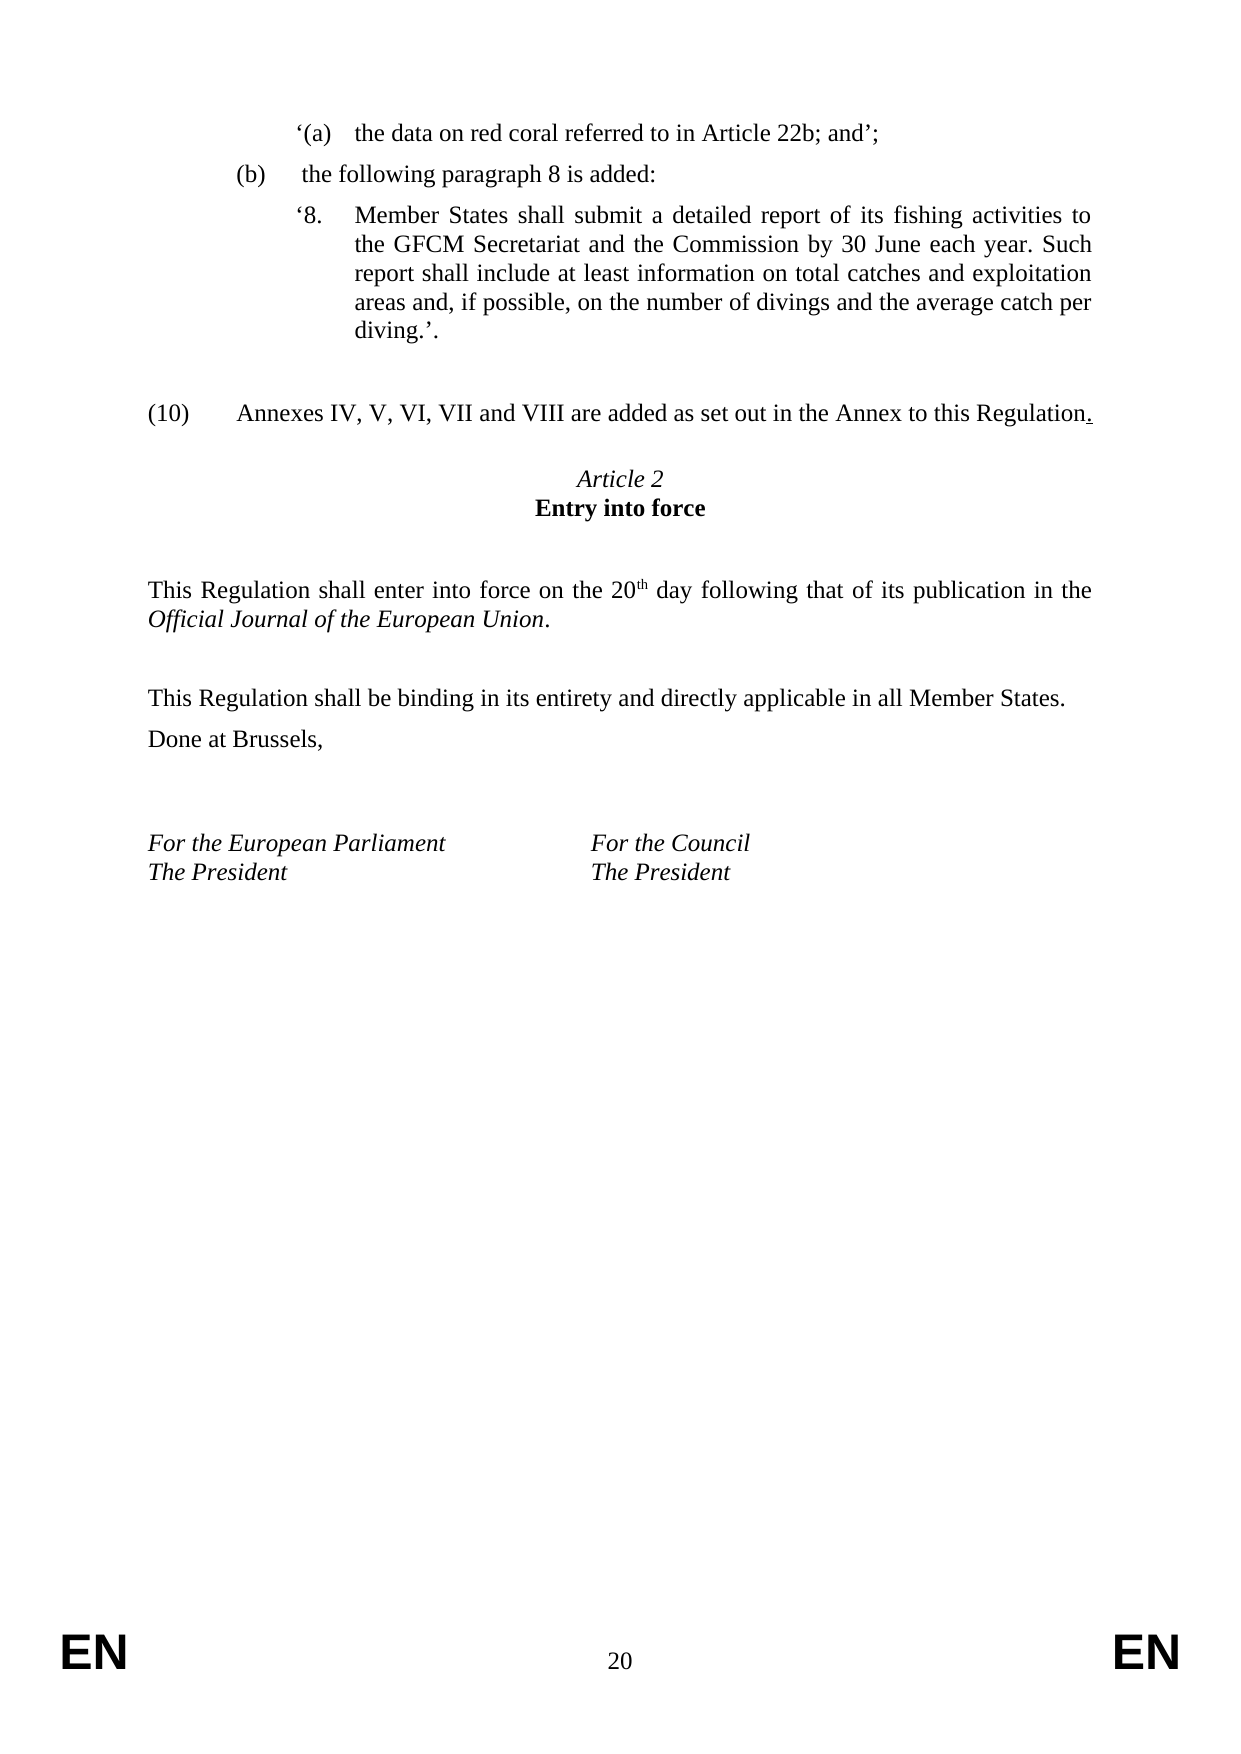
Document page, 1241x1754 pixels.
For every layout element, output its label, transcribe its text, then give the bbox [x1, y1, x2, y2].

text ‘(a) the data on red coral referred to in Article 22b; and’; [295, 118, 1093, 147]
list Annexes IV, V, VI, VII and VIII are added as set out in the Annex to this Regulation. [148, 398, 1093, 427]
text The President The President [148, 857, 1093, 886]
text ‘8. Member States shall submit a detailed report of its fishing activities to the GFCM Secretariat and the Commission by 30 June each year. Such report shall include at least information on total catches and exploitation areas and, if possible, on the number of divings and the average catch per diving.’. [295, 201, 1093, 344]
text This Regulation shall enter into force on the 20th day following that of its publication in the Official Journal of the European Union. [148, 576, 1093, 633]
text Article 2 Entry into force [148, 464, 1093, 522]
text (b) the following paragraph 8 is added: [236, 159, 1093, 188]
text For the European Parliament For the Council [148, 828, 1093, 857]
text This Regulation shall be binding in its entirety and directly applicable in all Member States. [148, 683, 1093, 712]
text Done at Brussels, [148, 724, 1093, 753]
